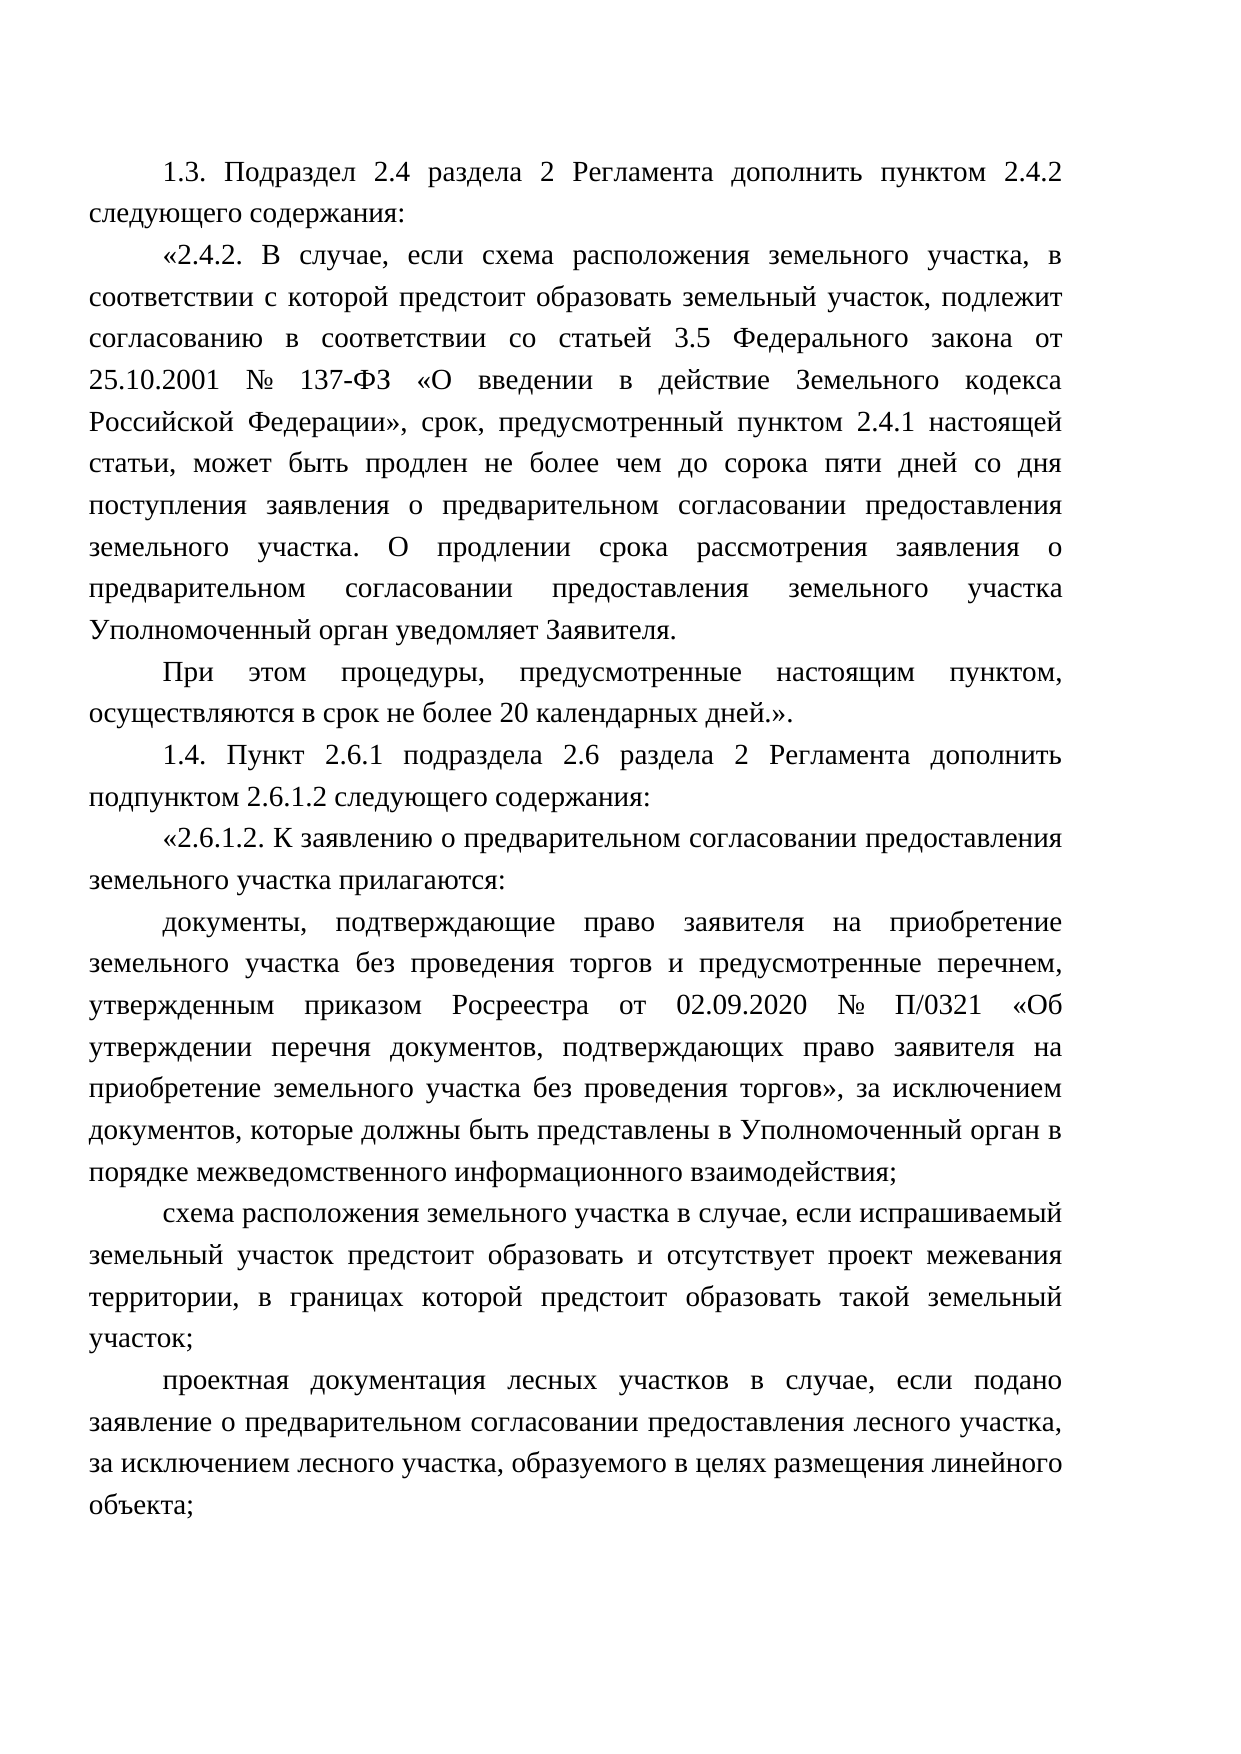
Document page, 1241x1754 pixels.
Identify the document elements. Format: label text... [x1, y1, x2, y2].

text схема расположения земельного участка в случае, если испрашиваемый земельный участок предстоит образовать и отсутствует проект межевания территории, в границах которой предстоит образовать такой земельный участок; [89, 1189, 1063, 1356]
text При этом процедуры, предусмотренные настоящим пунктом, осуществляются в срок не более 20 календарных дней.». [89, 648, 1063, 731]
text 1.3. Подраздел 2.4 раздела 2 Регламента дополнить пунктом 2.4.2 следующего содержания: [89, 148, 1063, 231]
text «2.4.2. В случае, если схема расположения земельного участка, в соответствии с которой предстоит образовать земельный участок, подлежит согласованию в соответствии со статьей 3.5 Федерального закона от 25.10.2001 № 137-ФЗ «О введении в действие Земельного кодекса Российской Федерации», срок, предусмотренный пунктом 2.4.1 настоящей статьи, может быть продлен не более чем до сорока пяти дней со дня поступления заявления о предварительном согласовании предоставления земельного участка. О продлении срока рассмотрения заявления о предварительном согласовании предоставления земельного участка Уполномоченный орган уведомляет Заявителя. [89, 231, 1063, 648]
text проектная документация лесных участков в случае, если подано заявление о предварительном согласовании предоставления лесного участка, за исключением лесного участка, образуемого в целях размещения линейного объекта; [89, 1356, 1063, 1523]
text 1.4. Пункт 2.6.1 подраздела 2.6 раздела 2 Регламента дополнить подпунктом 2.6.1.2 следующего содержания: [89, 731, 1063, 814]
text «2.6.1.2. К заявлению о предварительном согласовании предоставления земельного участка прилагаются: [89, 814, 1063, 898]
text документы, подтверждающие право заявителя на приобретение земельного участка без проведения торгов и предусмотренные перечнем, утвержденным приказом Росреестра от 02.09.2020 № П/0321 «Об утверждении перечня документов, подтверждающих право заявителя на приобретение земельного участка без проведения торгов», за исключением документов, которые должны быть представлены в Уполномоченный орган в порядке межведомственного информационного взаимодействия; [89, 898, 1063, 1189]
